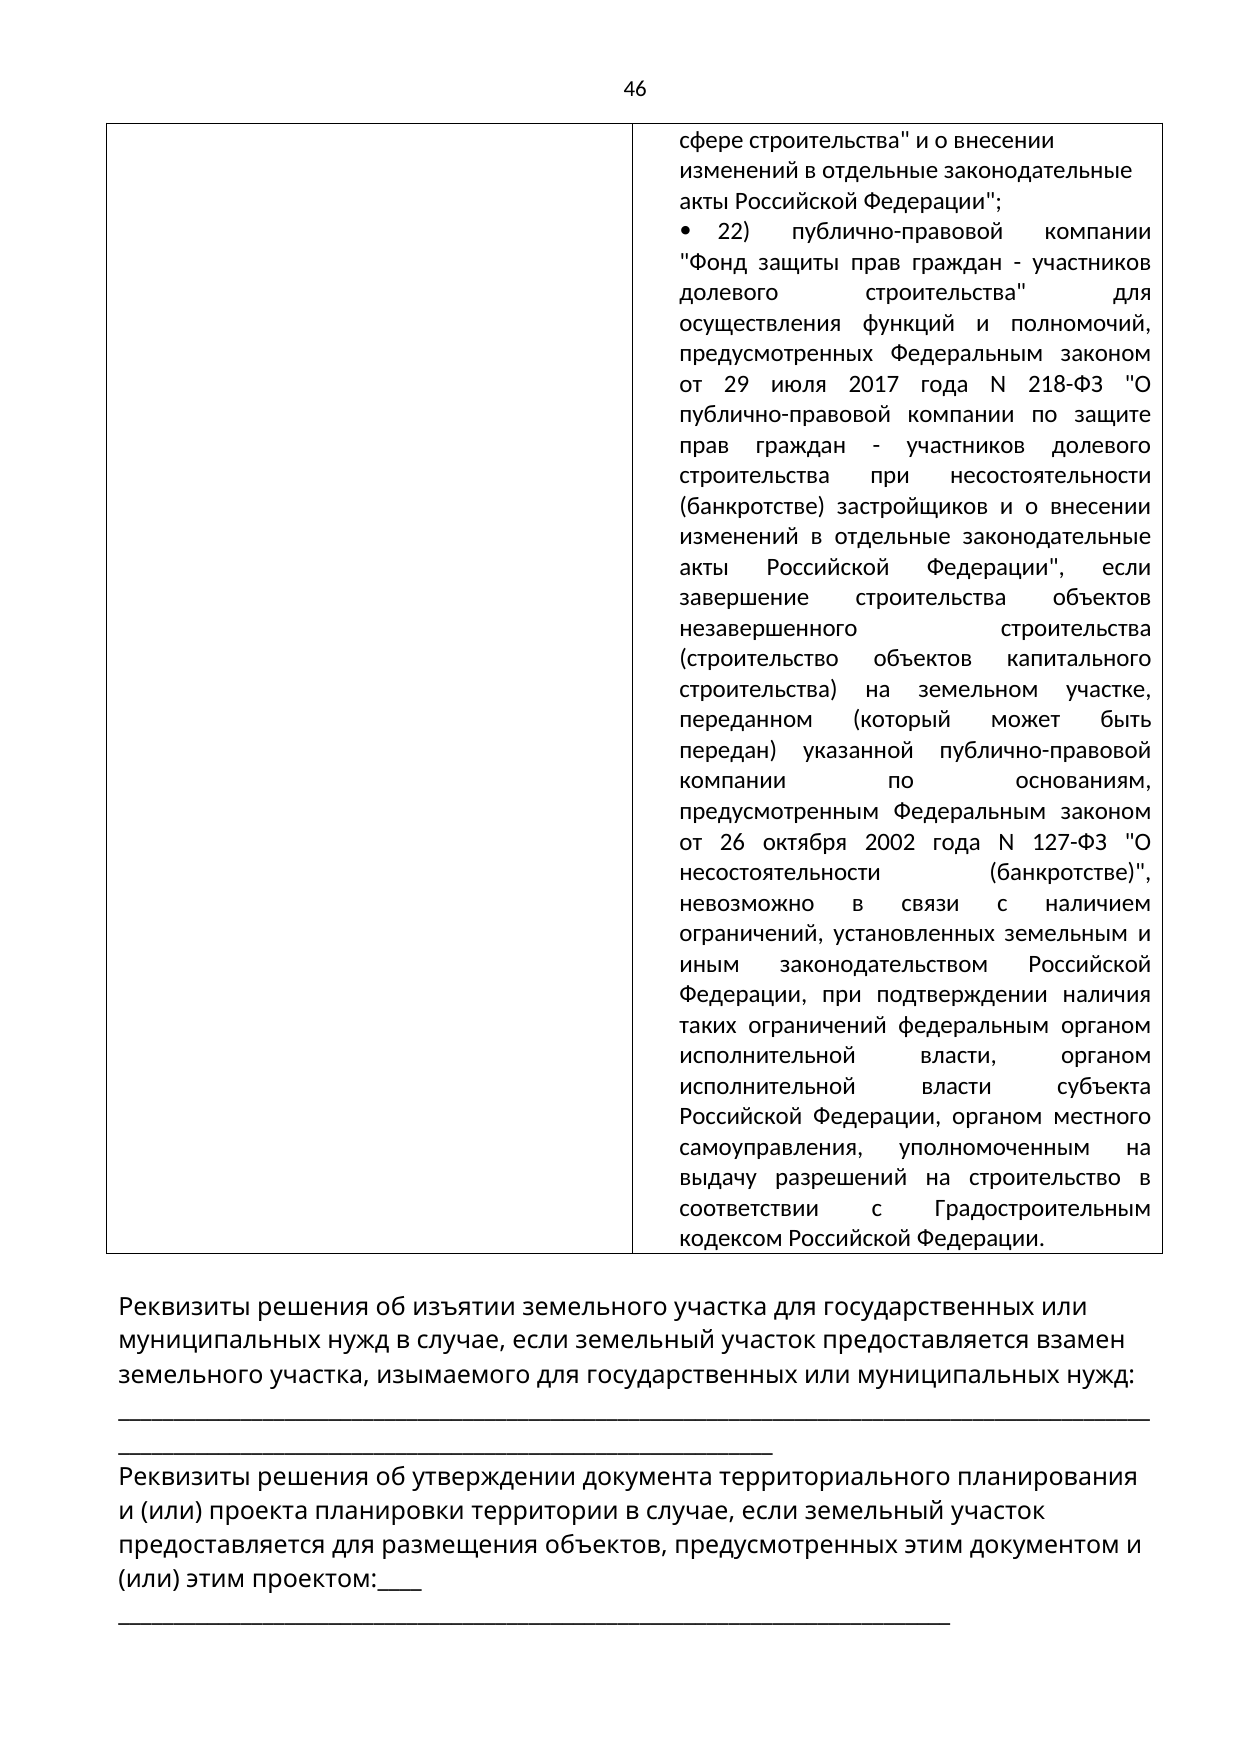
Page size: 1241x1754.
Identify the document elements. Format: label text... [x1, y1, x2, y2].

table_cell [633, 124, 1162, 1253]
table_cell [107, 124, 632, 1253]
text ___________________________________________________________________________ [118, 1595, 1152, 1629]
text Реквизиты решения об утверждении документа территориального планирования и (или) проекта планировки территории в случае, если земельный участок предоставляется для размещения объектов, предусмотренных этим документом и (или) этим проектом:____ [118, 1458, 1152, 1595]
text Реквизиты решения об изъятии земельного участка для государственных или муниципальных нужд в случае, если земельный участок предоставляется взамен земельного участка, изымаемого для государственных или муниципальных нужд: ________________________________________________________________________________________________________________________________________________________ [118, 1288, 1152, 1458]
